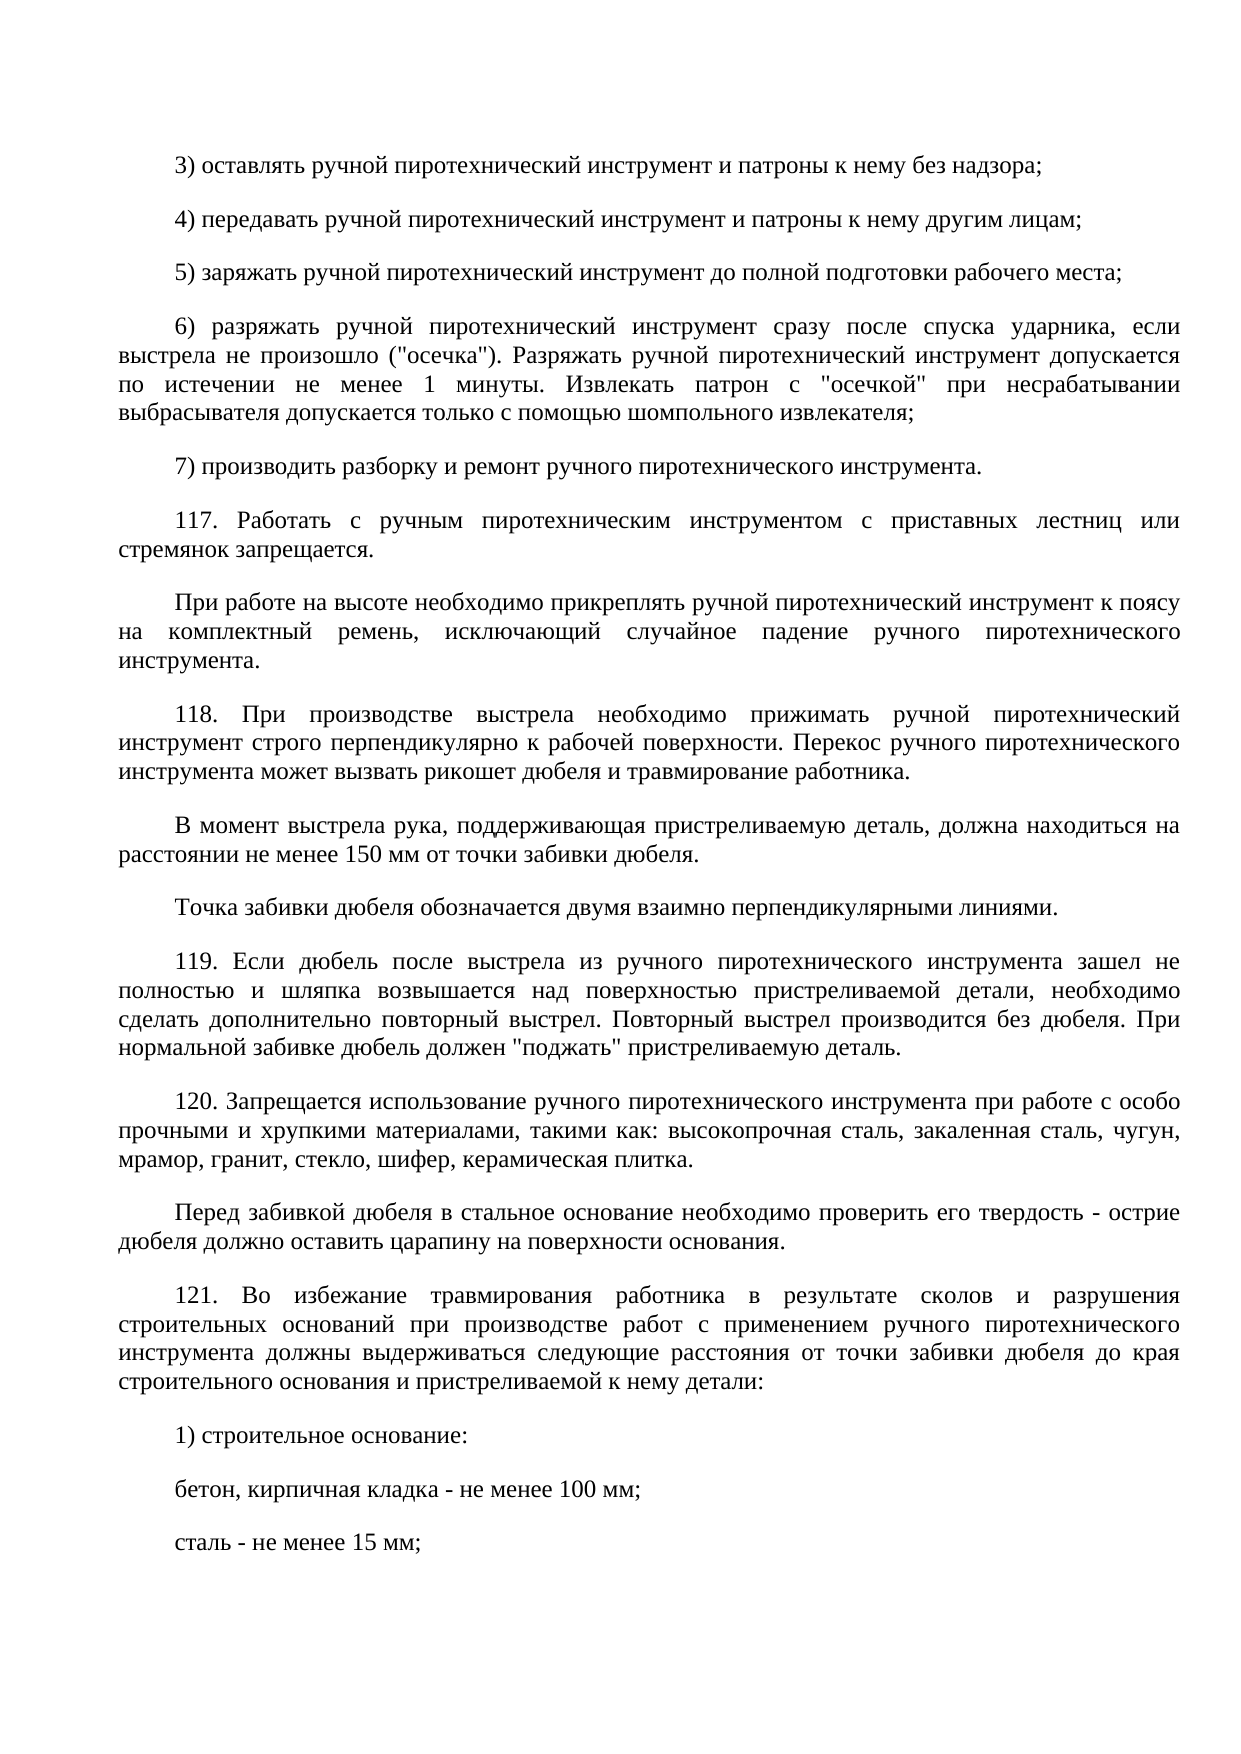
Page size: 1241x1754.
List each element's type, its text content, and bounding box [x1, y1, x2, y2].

text 121. Во избежание травмирования работника в результате сколов и разрушения строительных оснований при производстве работ с применением ручного пиротехнического инструмента должны выдерживаться следующие расстояния от точки забивки дюбеля до края строительного основания и пристреливаемой к нему детали: [118, 1280, 1181, 1395]
text Перед забивкой дюбеля в стальное основание необходимо проверить его твердость - острие дюбеля должно оставить царапину на поверхности основания. [118, 1197, 1181, 1255]
text 3) оставлять ручной пиротехнический инструмент и патроны к нему без надзора; [118, 150, 1181, 179]
text бетон, кирпичная кладка - не менее 100 мм; [118, 1474, 1181, 1502]
text 120. Запрещается использование ручного пиротехнического инструмента при работе с особо прочными и хрупкими материалами, такими как: высокопрочная сталь, закаленная сталь, чугун, мрамор, гранит, стекло, шифер, керамическая плитка. [118, 1086, 1181, 1172]
text 118. При производстве выстрела необходимо прижимать ручной пиротехнический инструмент строго перпендикулярно к рабочей поверхности. Перекос ручного пиротехнического инструмента может вызвать рикошет дюбеля и травмирование работника. [118, 699, 1181, 785]
text 119. Если дюбель после выстрела из ручного пиротехнического инструмента зашел не полностью и шляпка возвышается над поверхностью пристреливаемой детали, необходимо сделать дополнительно повторный выстрел. Повторный выстрел производится без дюбеля. При нормальной забивке дюбель должен "поджать" пристреливаемую деталь. [118, 946, 1181, 1061]
text 1) строительное основание: [118, 1420, 1181, 1449]
text Точка забивки дюбеля обозначается двумя взаимно перпендикулярными линиями. [118, 892, 1181, 921]
text сталь - не менее 15 мм; [118, 1527, 1181, 1556]
text При работе на высоте необходимо прикреплять ручной пиротехнический инструмент к поясу на комплектный ремень, исключающий случайное падение ручного пиротехнического инструмента. [118, 587, 1181, 674]
text В момент выстрела рука, поддерживающая пристреливаемую деталь, должна находиться на расстоянии не менее 150 мм от точки забивки дюбеля. [118, 810, 1181, 867]
text 5) заряжать ручной пиротехнический инструмент до полной подготовки рабочего места; [118, 257, 1181, 286]
text 4) передавать ручной пиротехнический инструмент и патроны к нему другим лицам; [118, 204, 1181, 232]
text 7) производить разборку и ремонт ручного пиротехнического инструмента. [118, 451, 1181, 480]
text 6) разряжать ручной пиротехнический инструмент сразу после спуска ударника, если выстрела не произошло ("осечка"). Разряжать ручной пиротехнический инструмент допускается по истечении не менее 1 минуты. Извлекать патрон с "осечкой" при несрабатывании выбрасывателя допускается только с помощью шомпольного извлекателя; [118, 311, 1181, 426]
text 117. Работать с ручным пиротехническим инструментом с приставных лестниц или стремянок запрещается. [118, 505, 1181, 562]
